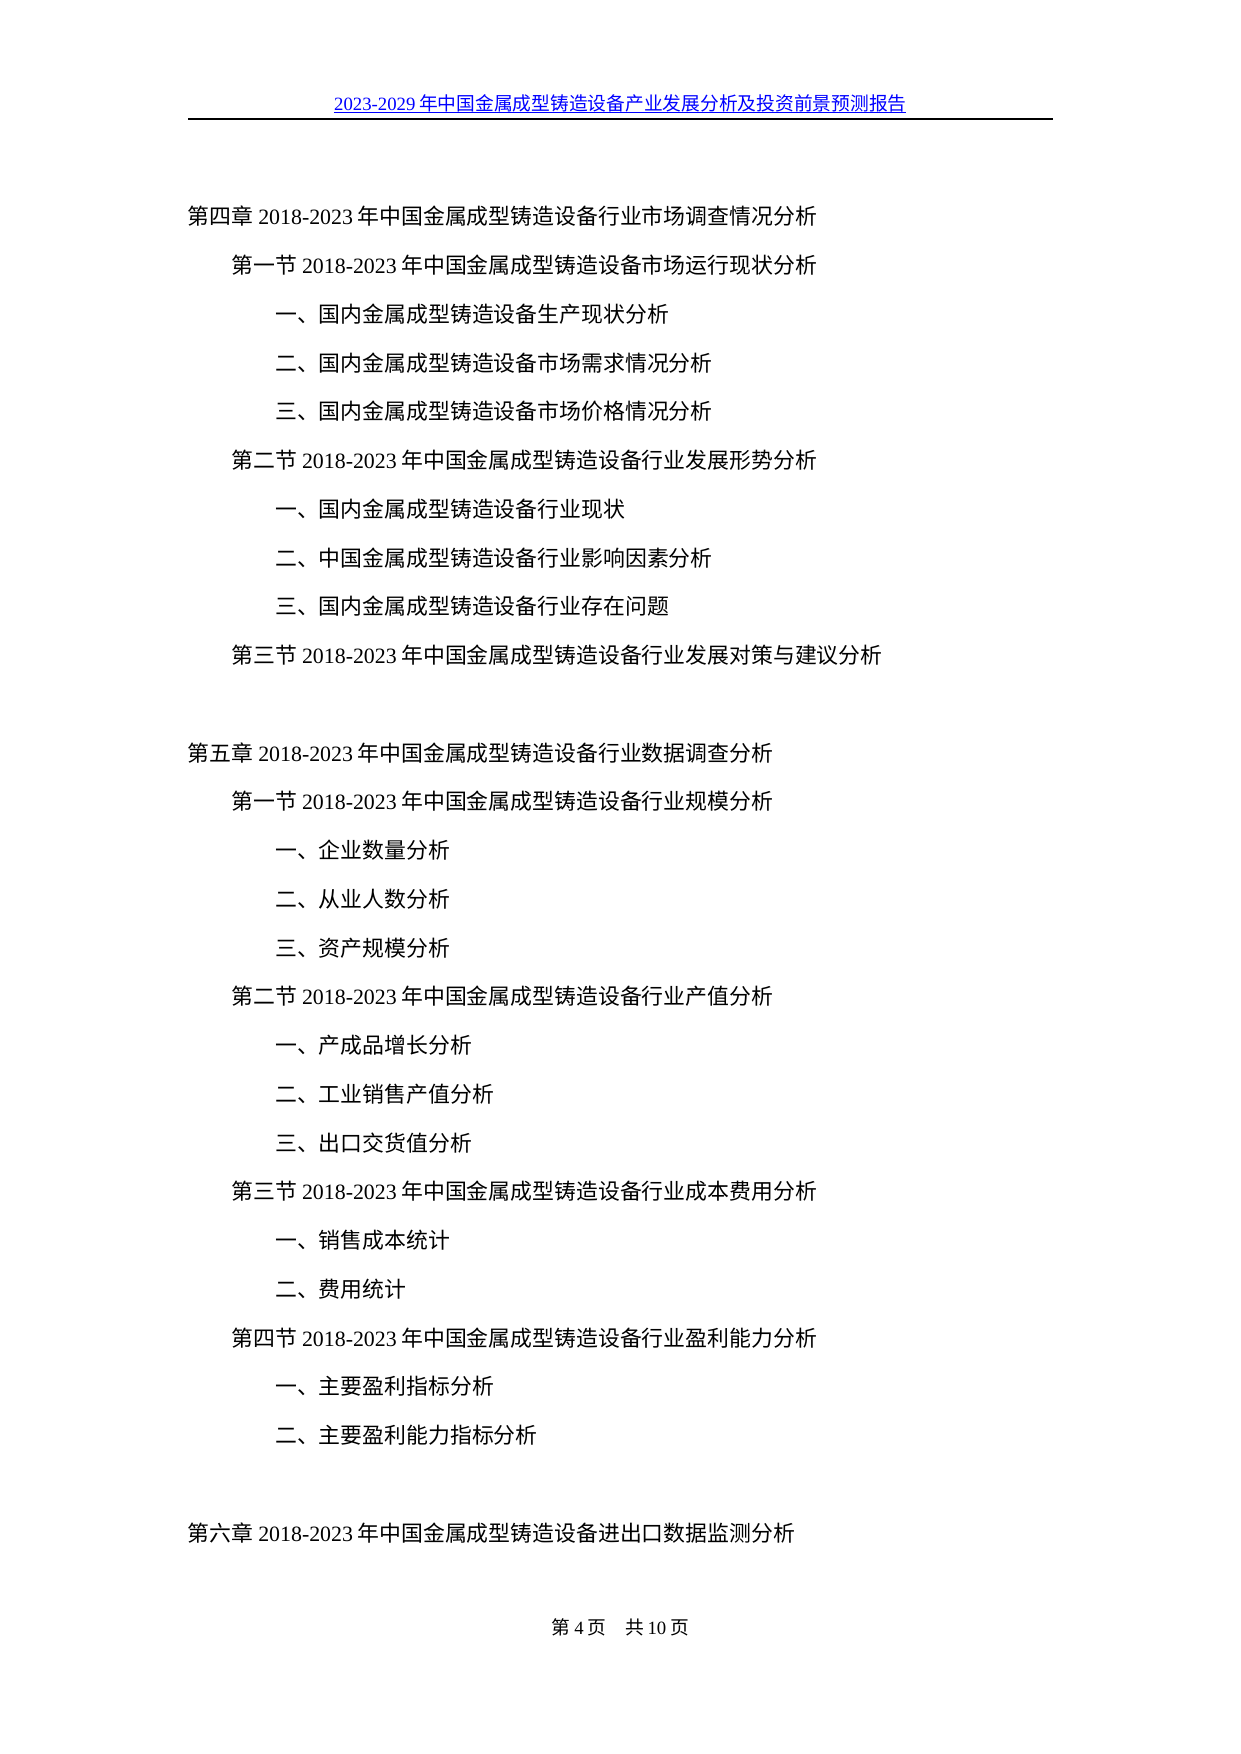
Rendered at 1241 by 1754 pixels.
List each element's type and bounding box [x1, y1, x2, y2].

text [187, 150, 1053, 1548]
